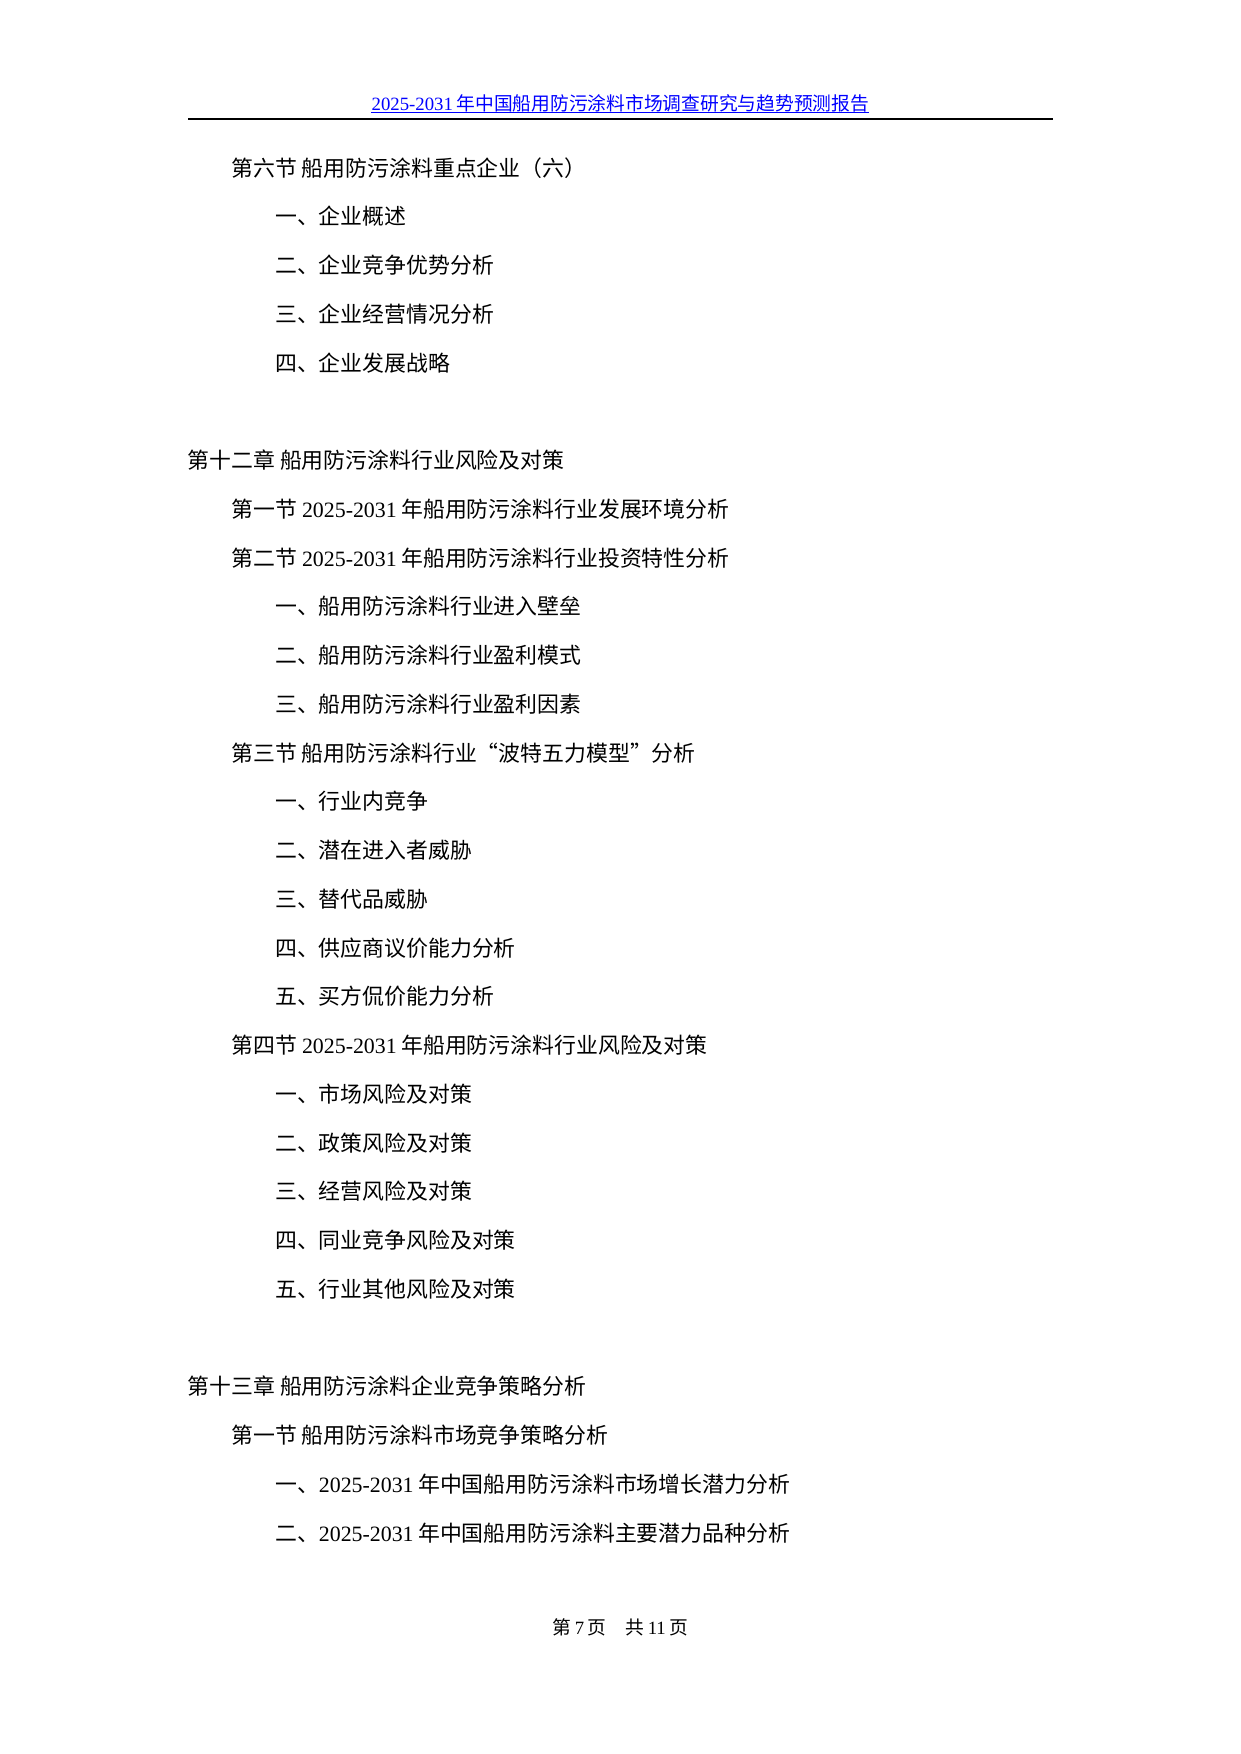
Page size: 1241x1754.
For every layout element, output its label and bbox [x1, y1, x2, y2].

text [187, 150, 1053, 1548]
